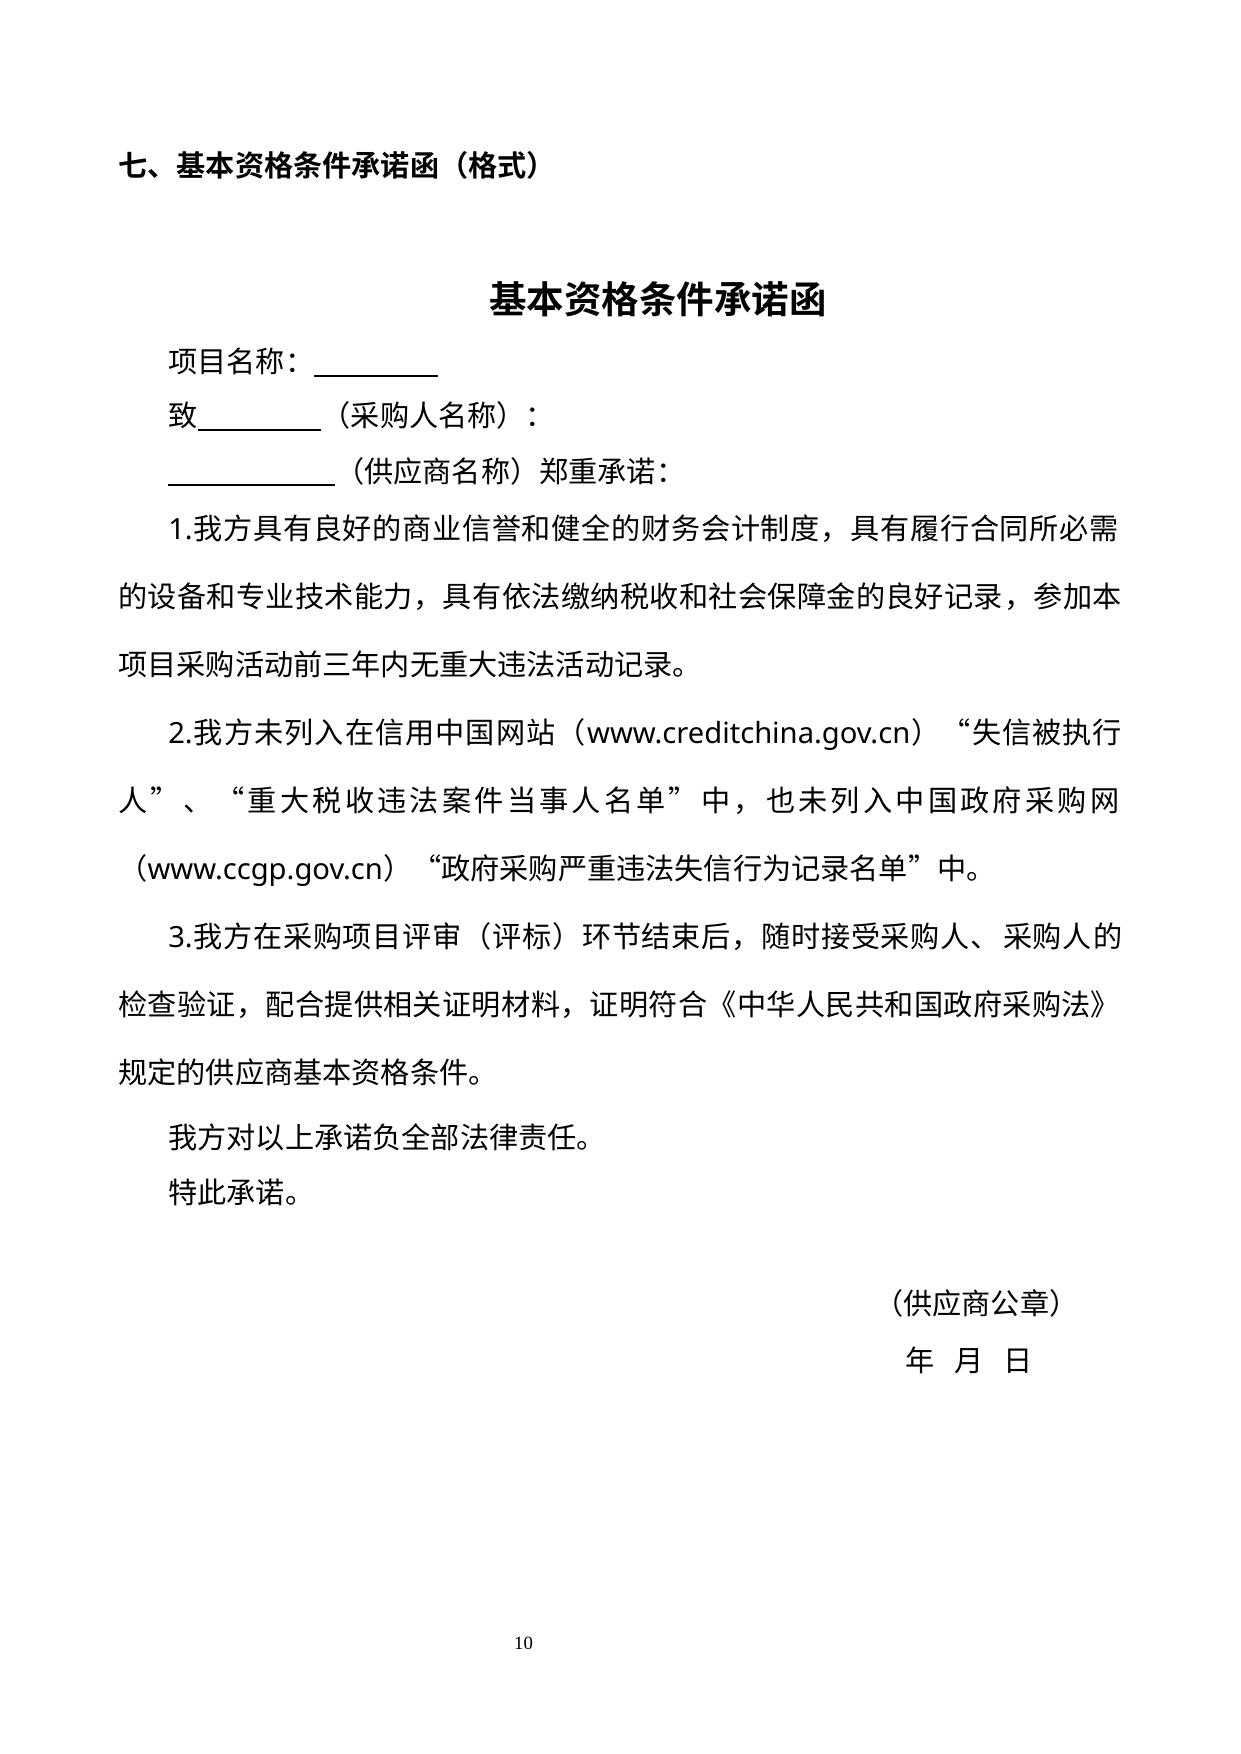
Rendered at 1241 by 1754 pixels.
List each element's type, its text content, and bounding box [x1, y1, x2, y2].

text （供应商公章） [118, 1270, 1078, 1325]
text （供应商名称）郑重承诺： [118, 438, 1122, 493]
text 我方对以上承诺负全部法律责任。 [118, 1104, 1122, 1159]
text 3.我方在采购项目评审（评标）环节结束后，随时接受采购人、采购人的检查验证，配合提供相关证明材料，证明符合《中华人民共和国政府采购法》规定的供应商基本资格条件。 [118, 901, 1122, 1104]
text 七、基本资格条件承诺函（格式） [118, 130, 1122, 198]
text 基本资格条件承诺函 [118, 263, 1122, 331]
text 1.我方具有良好的商业信誉和健全的财务会计制度，具有履行合同所必需的设备和专业技术能力，具有依法缴纳税收和社会保障金的良好记录，参加本项目采购活动前三年内无重大违法活动记录。 [118, 493, 1122, 697]
text 致 （采购人名称）： [118, 383, 1122, 438]
text 2.我方未列入在信用中国网站（www.creditchina.gov.cn）“失信被执行人”、“重大税收违法案件当事人名单”中，也未列入中国政府采购网（www.ccgp.gov.cn）“政府采购严重违法失信行为记录名单”中。 [118, 697, 1122, 901]
text 项目名称： [118, 331, 1122, 383]
text 年 月 日 [118, 1325, 1122, 1393]
text 特此承诺。 [118, 1159, 1122, 1215]
